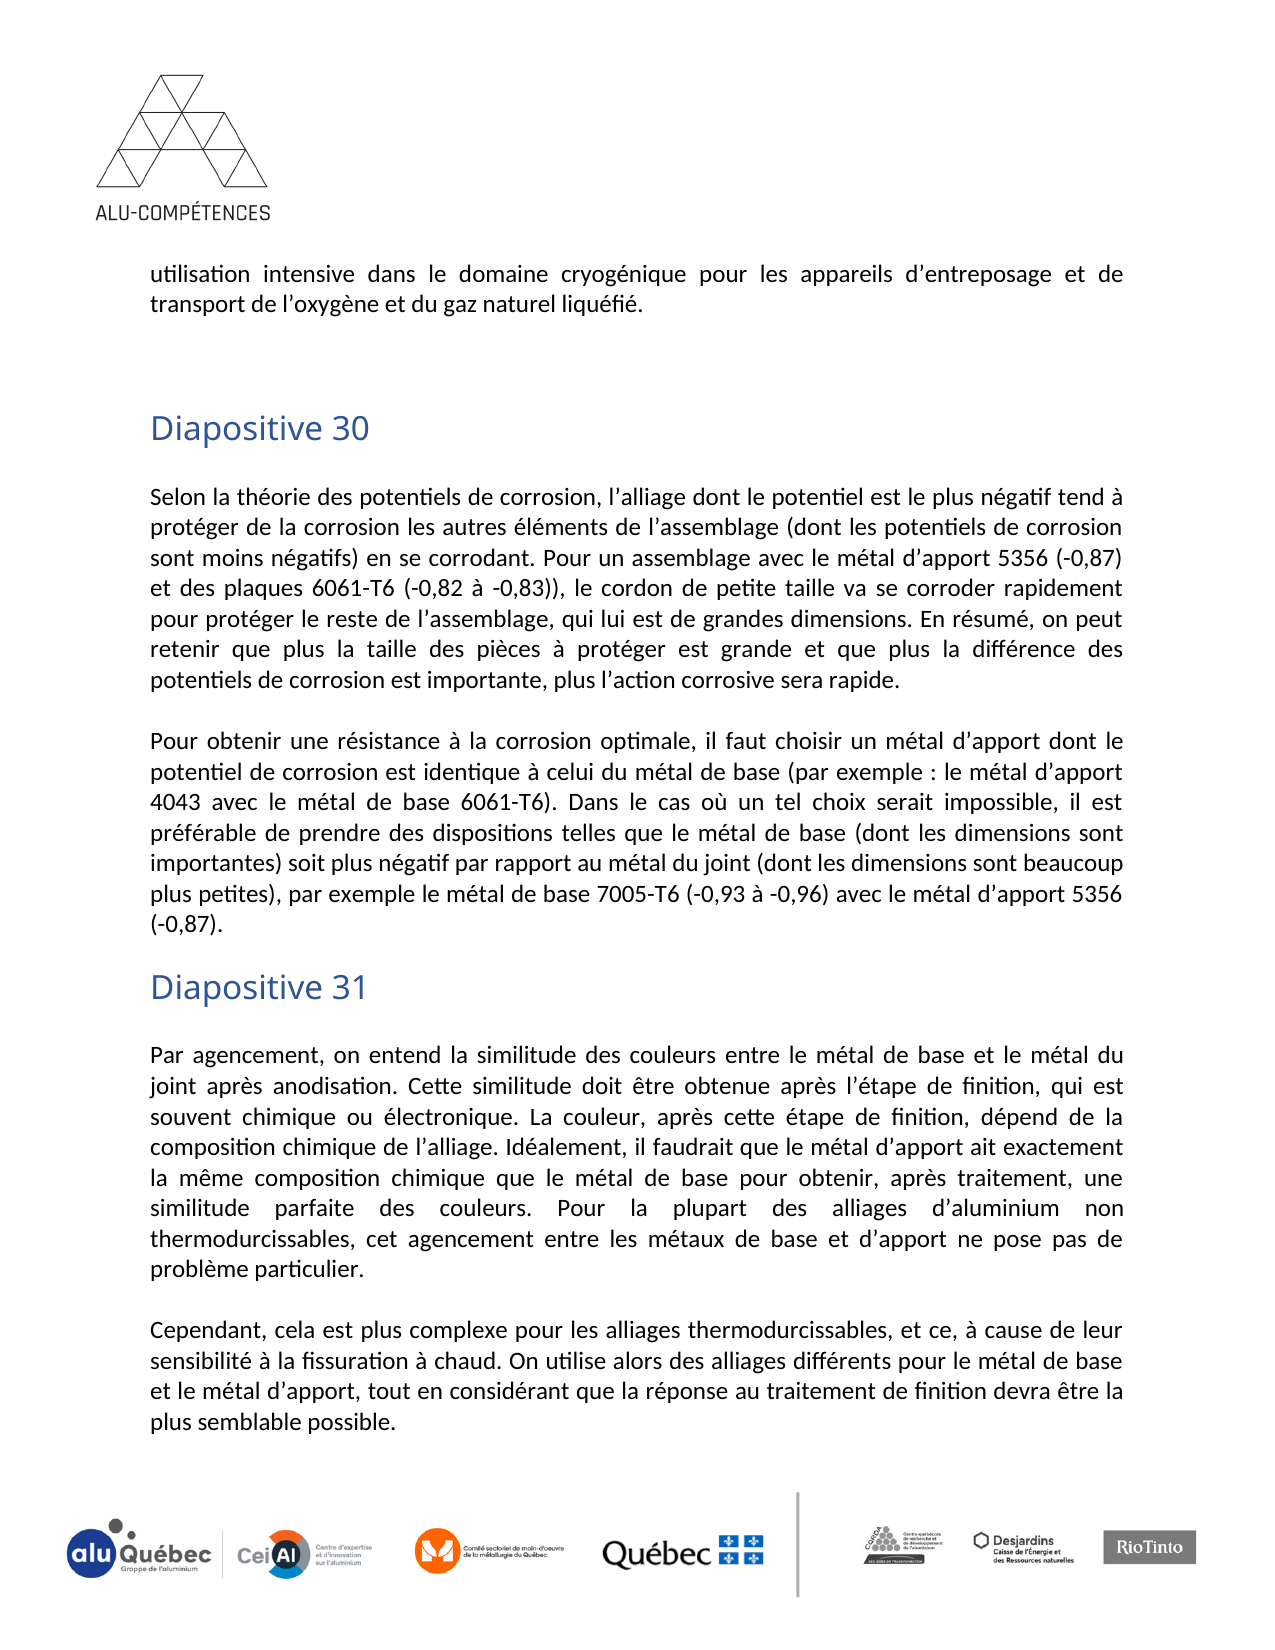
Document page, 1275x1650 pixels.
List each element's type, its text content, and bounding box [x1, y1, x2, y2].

text Pour obtenir une résistance à la corrosion optimale, il faut choisir un métal d’apport dont le potentiel de corrosion est identique à celui du métal de base (par exemple : le métal d’apport 4043 avec le métal de base 6061-T6). Dans le cas où un tel choix serait impossible, il est préférable de prendre des dispositions telles que le métal de base (dont les dimensions sont importantes) soit plus négatif par rapport au métal du joint (dont les dimensions sont beaucoup plus petites), par exemple le métal de base 7005-T6 (-0,93 à -0,96) avec le métal d’apport 5356 (-0,87). [150, 725, 1125, 939]
text Cependant, cela est plus complexe pour les alliages thermodurcissables, et ce, à cause de leur sensibilité à la fissuration à chaud. On utilise alors des alliages différents pour le métal de base et le métal d’apport, tout en considérant que la réponse au traitement de finition devra être la plus semblable possible. [150, 1314, 1125, 1436]
picture [21, 1448, 1254, 1637]
subtitle Diapositive 30 [150, 405, 1125, 450]
text Selon la théorie des potentiels de corrosion, l’alliage dont le potentiel est le plus négatif tend à protéger de la corrosion les autres éléments de l’assemblage (dont les potentiels de corrosion sont moins négatifs) en se corrodant. Pour un assemblage avec le métal d’apport 5356 (-0,87) et des plaques 6061-T6 (-0,82 à -0,83)), le cordon de petite taille va se corroder rapidement pour protéger le reste de l’assemblage, qui lui est de grandes dimensions. En résumé, on peut retenir que plus la taille des pièces à protéger est grande et que plus la différence des potentiels de corrosion est importante, plus l’action corrosive sera rapide. [150, 481, 1125, 694]
subtitle Diapositive 31 [150, 964, 1125, 1009]
text Par agencement, on entend la similitude des couleurs entre le métal de base et le métal du joint après anodisation. Cette similitude doit être obtenue après l’étape de finition, qui est souvent chimique ou électronique. La couleur, après cette étape de finition, dépend de la composition chimique de l’alliage. Idéalement, il faudrait que le métal d’apport ait exactement la même composition chimique que le métal de base pour obtenir, après traitement, une similitude parfaite des couleurs. Pour la plupart des alliages d’aluminium non thermodurcissables, cet agencement entre les métaux de base et d’apport ne pose pas de problème particulier. [150, 1040, 1125, 1284]
